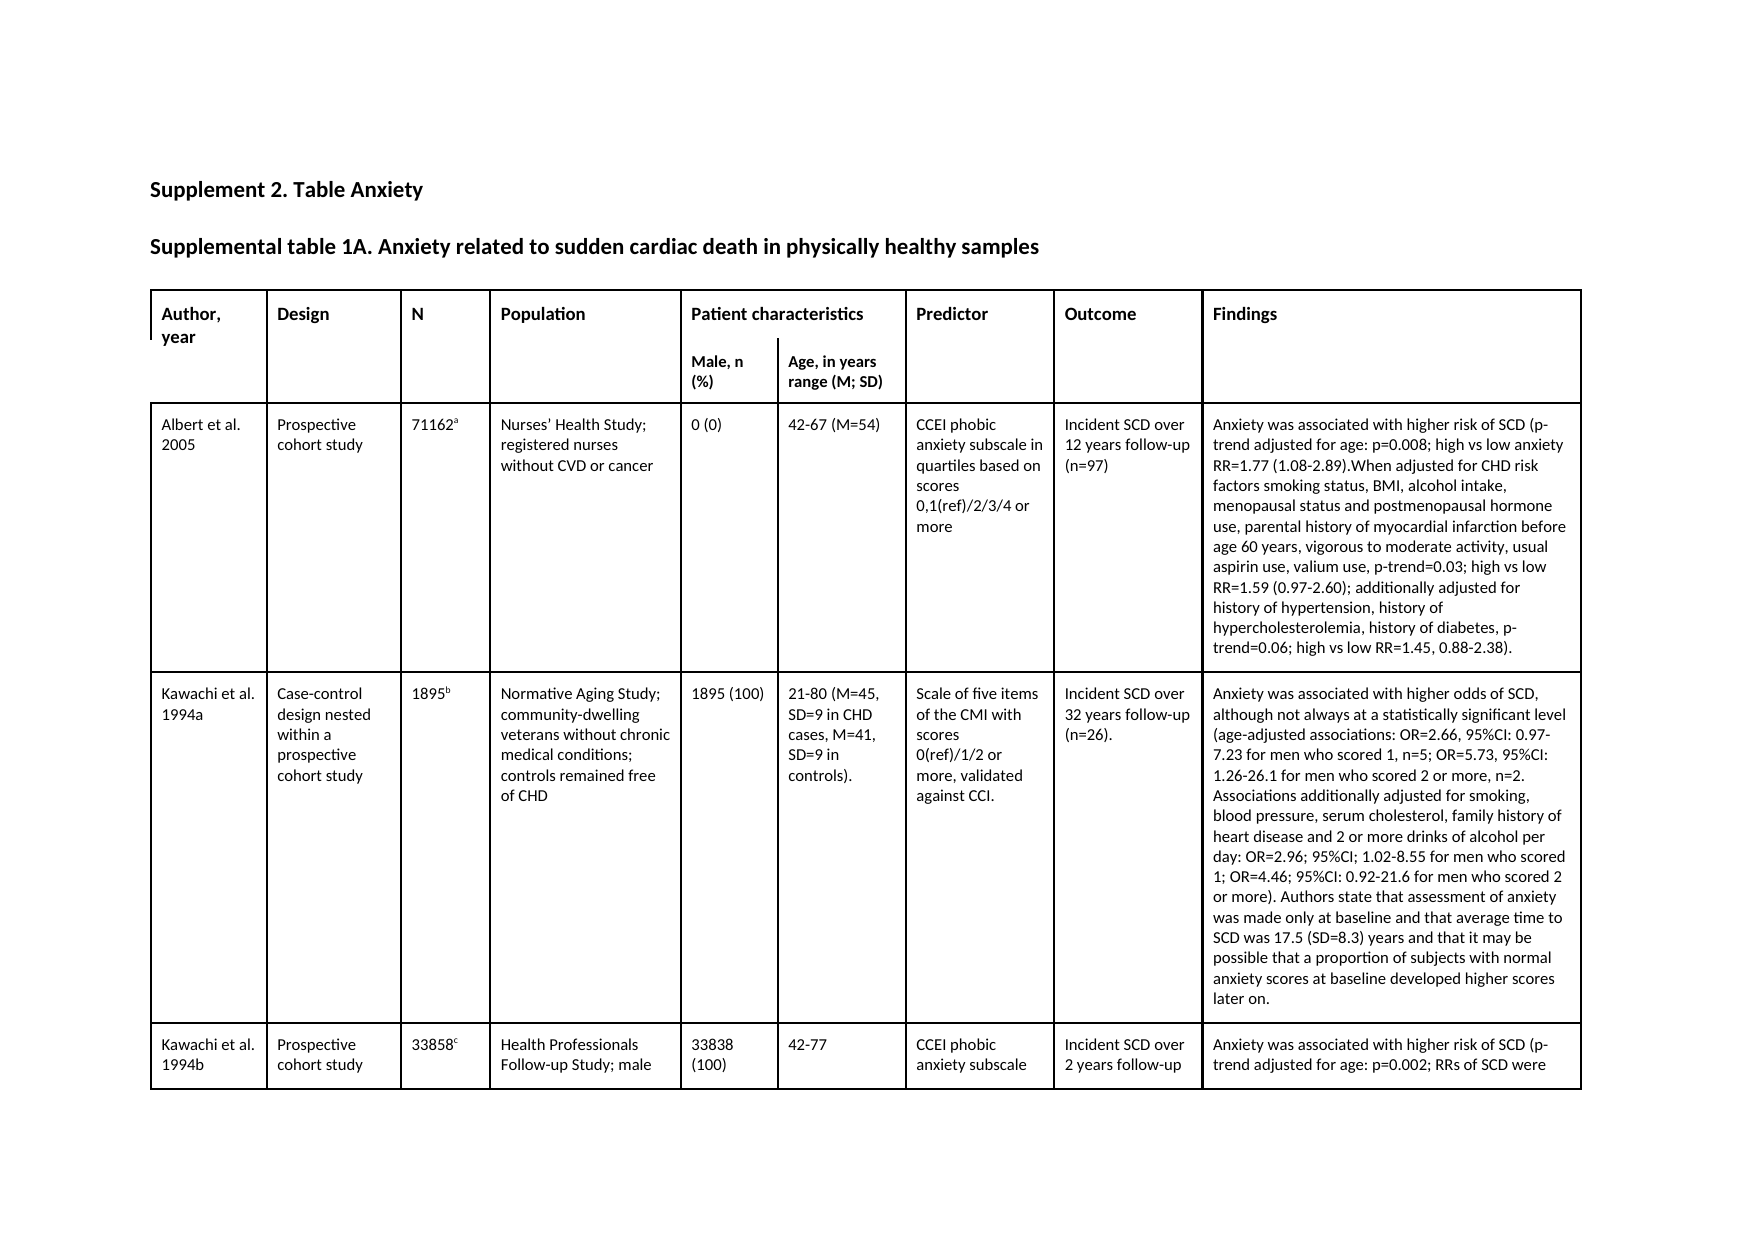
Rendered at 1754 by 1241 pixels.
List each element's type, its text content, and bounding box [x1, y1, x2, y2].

table_cell 71162a [402, 404, 489, 671]
text Supplemental table 1A. Anxiety related to sudden cardiac death in physically healthy samples [46, 232, 1604, 260]
table_cell [1204, 338, 1580, 402]
table_cell 1895b [402, 673, 489, 1022]
table_cell Normative Aging Study; community-dwelling veterans without chronic medical conditions; controls remained free of CHD [491, 673, 680, 1022]
table_cell 42-77 [779, 1024, 905, 1088]
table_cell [152, 1024, 266, 1088]
table_cell Nurses’ Health Study; registered nurses without CVD or cancer [491, 404, 680, 671]
table_cell [402, 338, 489, 402]
table_cell 1895 (100) [682, 673, 777, 1022]
table_cell Anxiety was associated with higher odds of SCD, although not always at a statistically significant level (age-adjusted associations: OR=2.66, 95%CI: 0.97-7.23 for men who scored 1, n=5; OR=5.73, 95%CI: 1.26-26.1 for men who scored 2 or more, n=2. Associations additionally adjusted for smoking, blood pressure, serum cholesterol, family history of heart disease and 2 or more drinks of alcohol per day: OR=2.96; 95%CI; 1.02-8.55 for men who scored 1; OR=4.46; 95%CI: 0.92-21.6 for men who scored 2 or more). Authors state that assessment of anxiety was made only at baseline and that average time to SCD was 17.5 (SD=8.3) years and that it may be possible that a proportion of subjects with normal anxiety scores at baseline developed higher scores later on. [1204, 673, 1580, 1022]
table_cell [907, 338, 1053, 402]
table_cell [268, 338, 400, 402]
table_cell [1055, 338, 1201, 402]
table_cell Case-control design nested within a prospective cohort study [268, 673, 400, 1022]
table_header N [402, 291, 489, 338]
table_cell 33838 (100) [682, 1024, 777, 1088]
table_header Patient characteristics [682, 291, 905, 338]
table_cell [1204, 1024, 1580, 1088]
table_cell [491, 338, 680, 402]
table_cell Anxiety was associated with higher risk of SCD (p-trend adjusted for age: p=0.008; high vs low anxiety RR=1.77 (1.08-2.89).When adjusted for CHD risk factors smoking status, BMI, alcohol intake, menopausal status and postmenopausal hormone use, parental history of myocardial infarction before age 60 years, vigorous to moderate activity, usual aspirin use, valium use, p-trend=0.03; high vs low RR=1.59 (0.97-2.60); additionally adjusted for history of hypertension, history of hypercholesterolemia, history of diabetes, p-trend=0.06; high vs low RR=1.45, 0.88-2.38). [1204, 404, 1580, 671]
table_cell Incident SCD over 12 years follow-up (n=97) [1055, 404, 1201, 671]
table_cell Scale of five items of the CMI with scores 0(ref)/1/2 or more, validated against CCI. [907, 673, 1053, 1022]
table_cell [907, 1024, 1053, 1088]
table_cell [268, 1024, 400, 1088]
table_cell 42-67 (M=54) [779, 404, 905, 671]
text Supplement 2. Table Anxiety [46, 175, 1604, 203]
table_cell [1055, 1024, 1201, 1088]
table_cell Kawachi et al. 1994a [152, 673, 266, 1022]
table_cell 33858c [402, 1024, 489, 1088]
table_cell 21-80 (M=45, SD=9 in CHD cases, M=41, SD=9 in controls). [779, 673, 905, 1022]
table_header Predictor [907, 291, 1053, 338]
table_header Findings [1204, 291, 1580, 338]
table_cell Albert et al. 2005 [152, 404, 266, 671]
table_cell Male, n (%) [682, 338, 777, 402]
table_header Design [268, 291, 400, 338]
table_header Population [491, 291, 680, 338]
table_cell Prospective cohort study [268, 404, 400, 671]
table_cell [491, 1024, 680, 1088]
table_cell 0 (0) [682, 404, 777, 671]
table_cell Incident SCD over 32 years follow-up (n=26). [1055, 673, 1201, 1022]
table_header Author, year [151, 291, 266, 402]
table_header Outcome [1055, 291, 1201, 338]
table_cell Age, in years range (M; SD) [779, 338, 905, 402]
table_cell CCEI phobic anxiety subscale in quartiles based on scores 0,1(ref)/2/3/4 or more [907, 404, 1053, 671]
